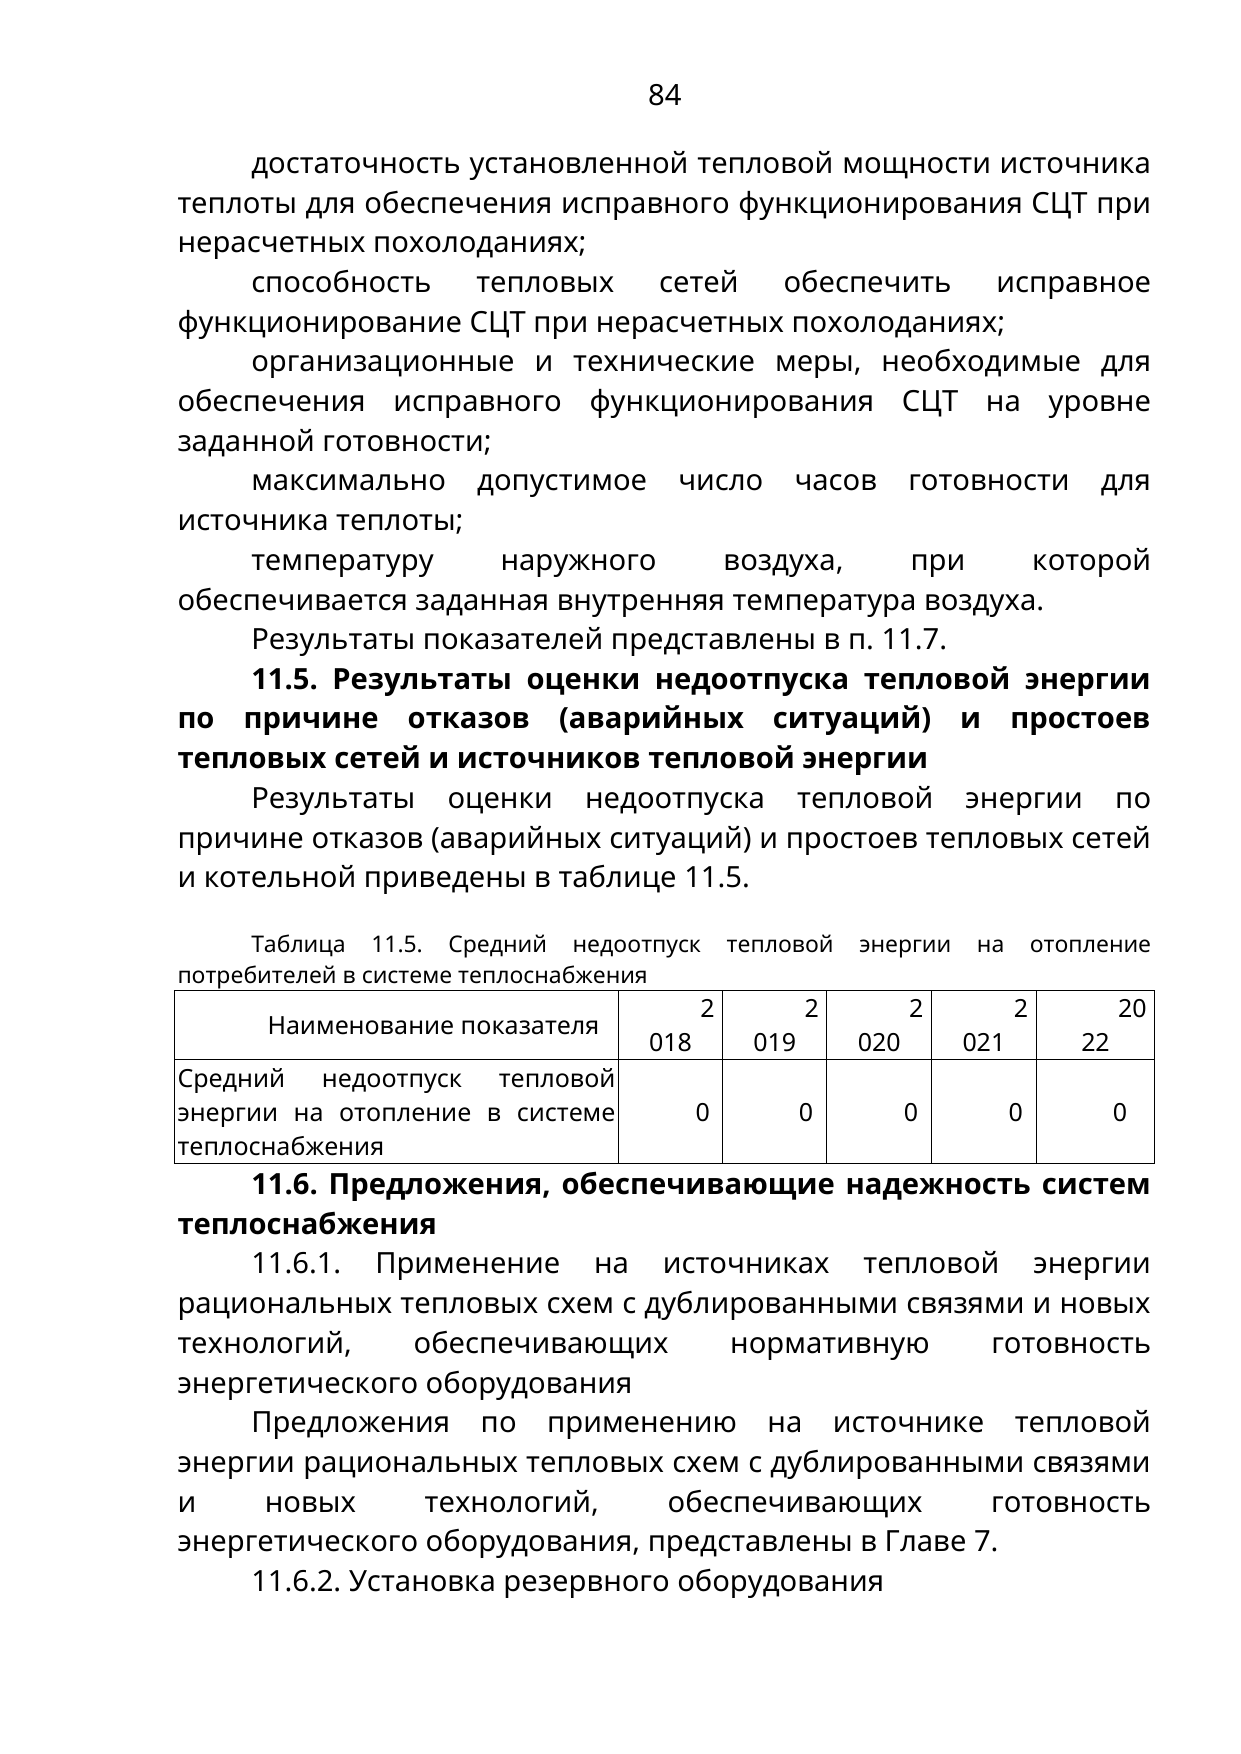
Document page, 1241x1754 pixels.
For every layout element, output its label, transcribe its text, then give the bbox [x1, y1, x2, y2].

table_cell 0 [1037, 1060, 1154, 1162]
text способность тепловых сетей обеспечить исправное функционирование СЦТ при нерасчетных похолоданиях; [177, 261, 1152, 341]
text организационные и технические меры, необходимые для обеспечения исправного функционирования СЦТ на уровне заданной готовности; [177, 341, 1152, 460]
text 11.6.1. Применение на источниках тепловой энергии рациональных тепловых схем с дублированными связями и новых технологий, обеспечивающих нормативную готовность энергетического оборудования [177, 1243, 1152, 1402]
table_header 2019 [723, 991, 826, 1059]
table_cell 0 [932, 1060, 1036, 1162]
text Таблица 11.5. Средний недоотпуск тепловой энергии на отопление потребителей в системе теплоснабжения [177, 927, 1152, 990]
table_header 2022 [1037, 991, 1154, 1059]
table_header 2021 [932, 991, 1036, 1059]
table_header 2018 [619, 991, 722, 1059]
table_cell Средний недоотпуск тепловой энергии на отопление в системе теплоснабжения [175, 1060, 618, 1162]
table_cell 0 [619, 1060, 722, 1162]
text максимально допустимое число часов готовности для источника теплоты; [177, 460, 1152, 539]
table_header 2020 [827, 991, 931, 1059]
table_header Наименование показателя [175, 991, 618, 1059]
text 11.6.2. Установка резервного оборудования [177, 1560, 1152, 1600]
table_cell 0 [827, 1060, 931, 1162]
text 11.5. Результаты оценки недоотпуска тепловой энергии по причине отказов (аварийных ситуаций) и простоев тепловых сетей и источников тепловой энергии [177, 658, 1152, 777]
text Результаты показателей представлены в п. 11.7. [177, 618, 1152, 658]
table_cell 0 [723, 1060, 826, 1162]
text Результаты оценки недоотпуска тепловой энергии по причине отказов (аварийных ситуаций) и простоев тепловых сетей и котельной приведены в таблице 11.5. [177, 777, 1152, 896]
text достаточность установленной тепловой мощности источника теплоты для обеспечения исправного функционирования СЦТ при нерасчетных похолоданиях; [177, 142, 1152, 261]
text Предложения по применению на источнике тепловой энергии рациональных тепловых схем с дублированными связями и новых технологий, обеспечивающих готовность энергетического оборудования, представлены в Главе 7. [177, 1402, 1152, 1560]
text 11.6. Предложения, обеспечивающие надежность систем теплоснабжения [177, 1164, 1152, 1243]
text температуру наружного воздуха, при которой обеспечивается заданная внутренняя температура воздуха. [177, 539, 1152, 618]
